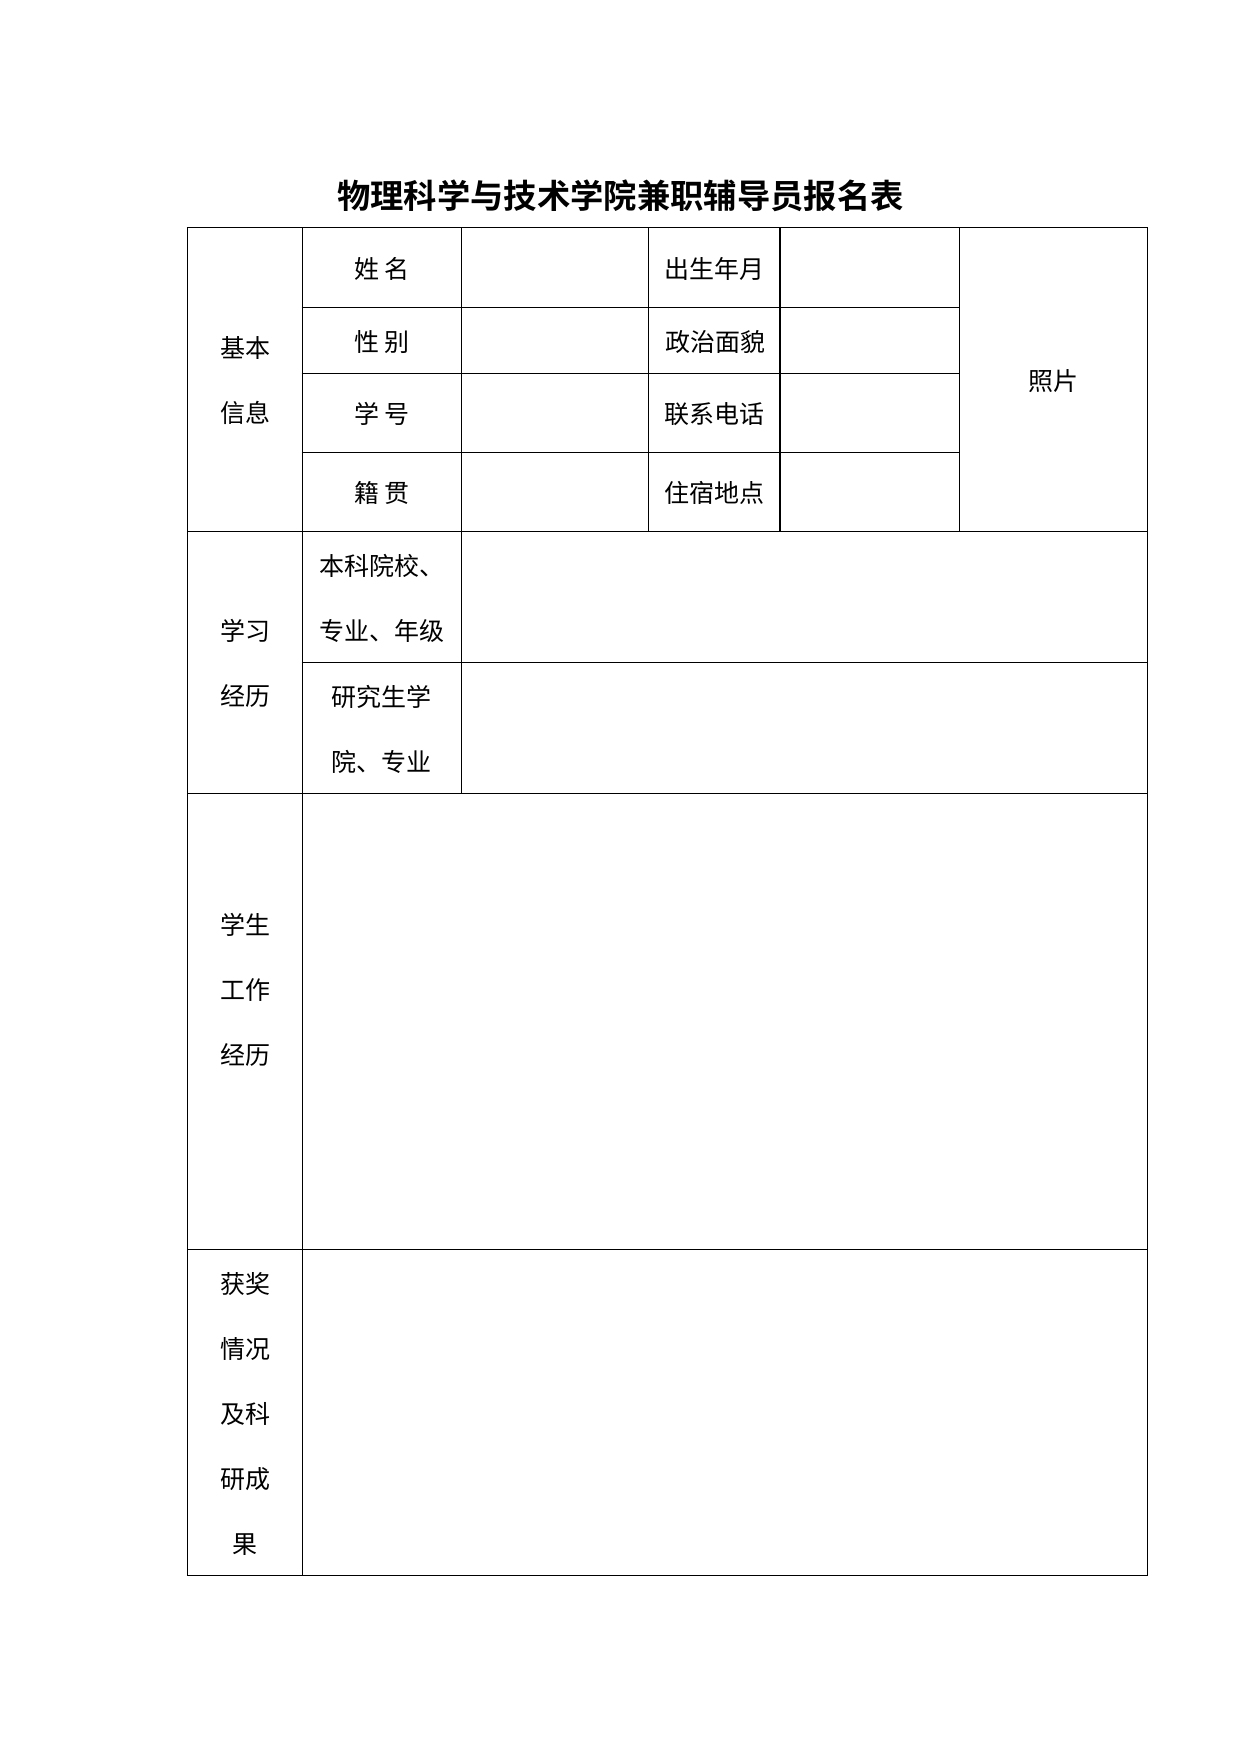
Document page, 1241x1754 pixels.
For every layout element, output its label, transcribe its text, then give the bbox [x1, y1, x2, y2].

table_cell 住宿地点 [649, 453, 779, 531]
table_cell 联系电话 [649, 374, 779, 452]
table_header 出生年月 [649, 228, 779, 307]
table_header [462, 228, 648, 307]
table_cell 本科院校、 专业、年级 [303, 532, 461, 662]
table_cell [462, 663, 1147, 793]
table_cell 籍 贯 [303, 453, 461, 531]
table_cell 学习 经历 [188, 532, 302, 793]
table_cell [781, 453, 959, 531]
table_cell [303, 794, 1147, 1249]
table_header 照片 [960, 228, 1147, 531]
table_cell [462, 532, 1147, 662]
table_header 基本 信息 [188, 228, 302, 531]
text 物理科学与技术学院兼职辅导员报名表 [187, 162, 1053, 227]
table_cell [462, 374, 648, 452]
table_cell [303, 1250, 1147, 1575]
table_cell 学 号 [303, 374, 461, 452]
table_cell 性 别 [303, 308, 461, 373]
table_cell [781, 374, 959, 452]
table_cell 政治面貌 [649, 308, 779, 373]
table_cell [462, 308, 648, 373]
table_cell 学生 工作 经历 [188, 794, 302, 1249]
table_header [781, 228, 959, 307]
table_cell [462, 453, 648, 531]
table_cell [781, 308, 959, 373]
table_cell 研究生学院、专业 [303, 663, 461, 793]
table_cell 获奖 情况 及科 研成 果 [188, 1250, 302, 1575]
table_header 姓 名 [303, 228, 461, 307]
